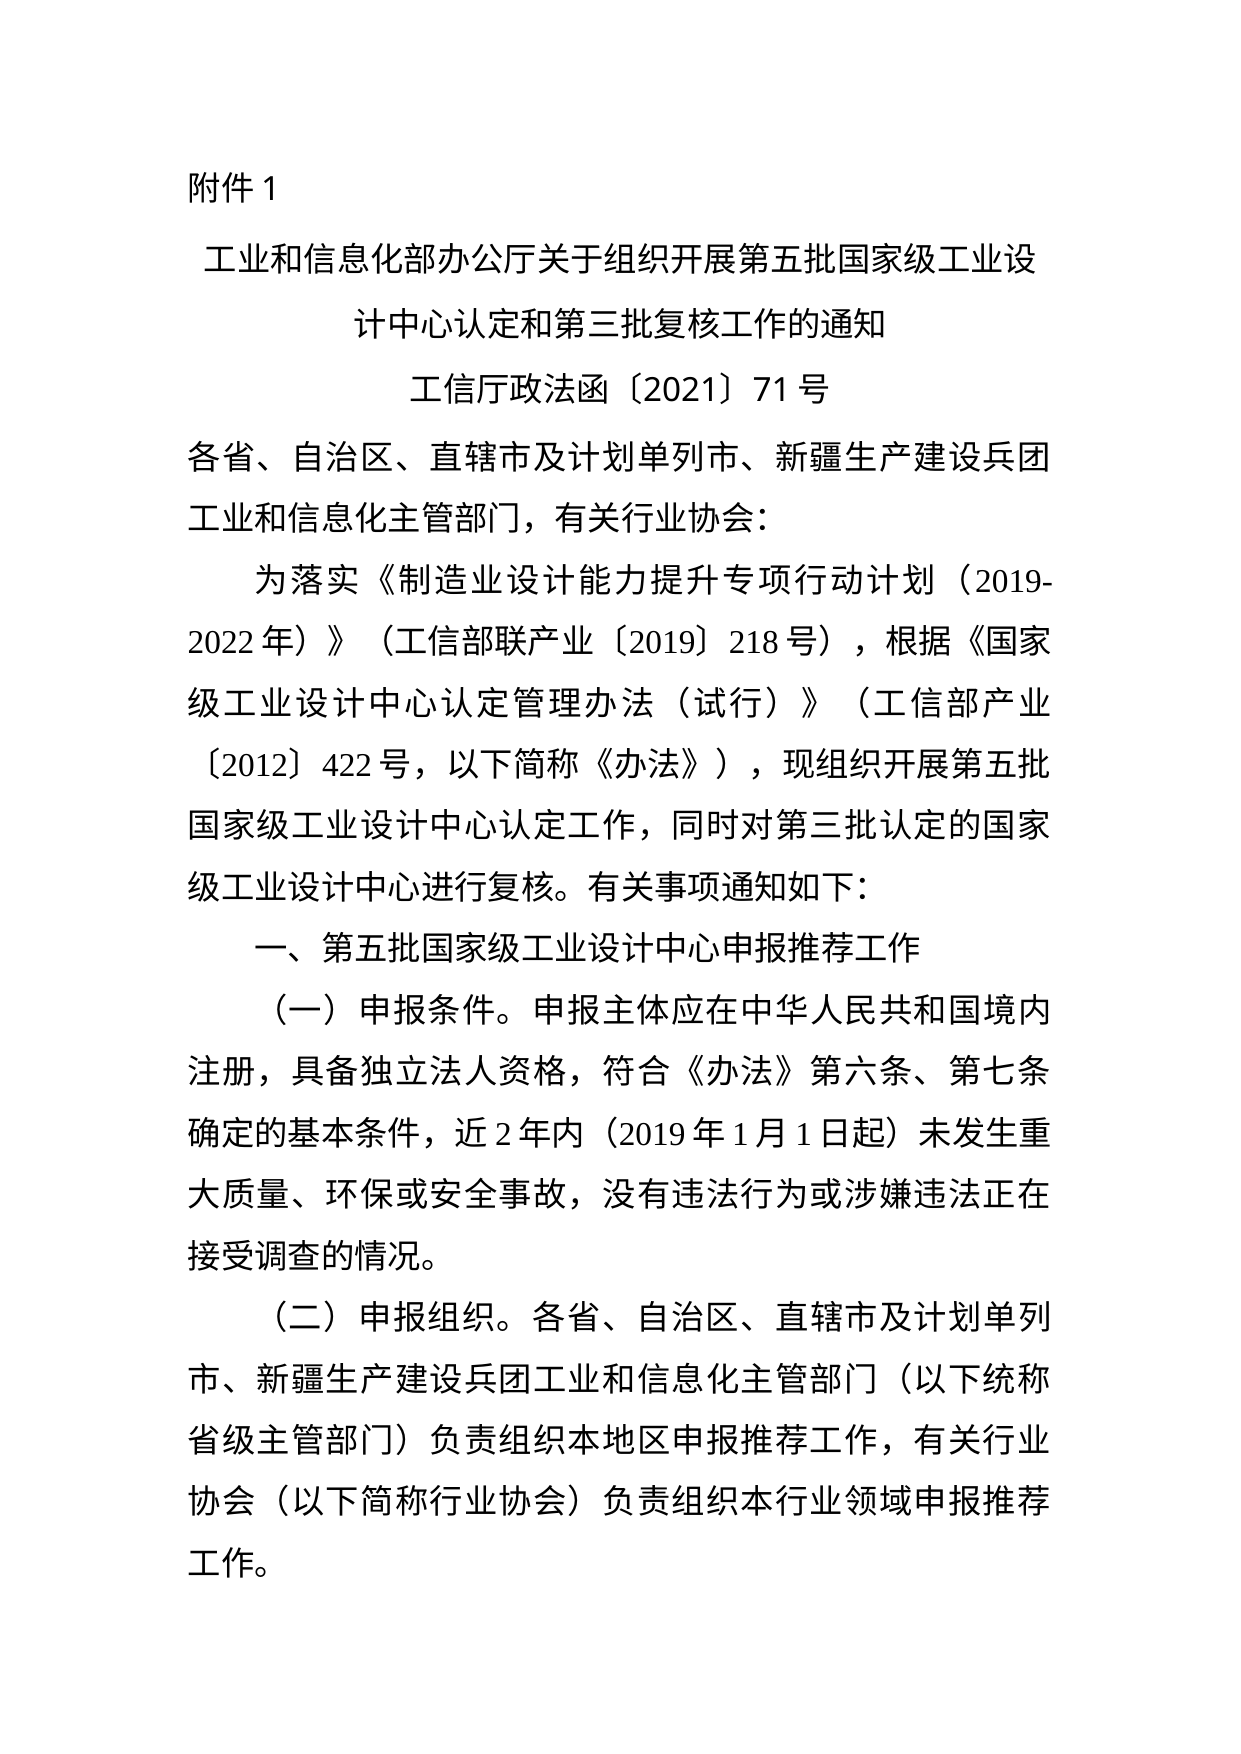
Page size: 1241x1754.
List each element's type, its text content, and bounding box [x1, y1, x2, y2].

text 一、第五批国家级工业设计中心申报推荐工作 [187, 912, 1053, 973]
text 各省、自治区、直辖市及计划单列市、新疆生产建设兵团工业和信息化主管部门，有关行业协会： [187, 420, 1053, 543]
text 工信厅政法函〔2021〕71号 [187, 355, 1053, 420]
text （一）申报条件。申报主体应在中华人民共和国境内注册，具备独立法人资格，符合《办法》第六条、第七条确定的基本条件，近2年内（2019年1月1日起）未发生重大质量、环保或安全事故，没有违法行为或涉嫌违法正在接受调查的情况。 [187, 973, 1053, 1280]
text 工业和信息化部办公厅关于组织开展第五批国家级工业设计中心认定和第三批复核工作的通知 [187, 225, 1053, 355]
text 附件1 [187, 162, 919, 210]
text 为落实《制造业设计能力提升专项行动计划（2019-2022年）》（工信部联产业〔2019〕218号），根据《国家级工业设计中心认定管理办法（试行）》（工信部产业〔2012〕422号，以下简称《办法》），现组织开展第五批国家级工业设计中心认定工作，同时对第三批认定的国家级工业设计中心进行复核。有关事项通知如下： [187, 543, 1053, 912]
text （二）申报组织。各省、自治区、直辖市及计划单列市、新疆生产建设兵团工业和信息化主管部门（以下统称省级主管部门）负责组织本地区申报推荐工作，有关行业协会（以下简称行业协会）负责组织本行业领域申报推荐工作。 [187, 1280, 1053, 1588]
